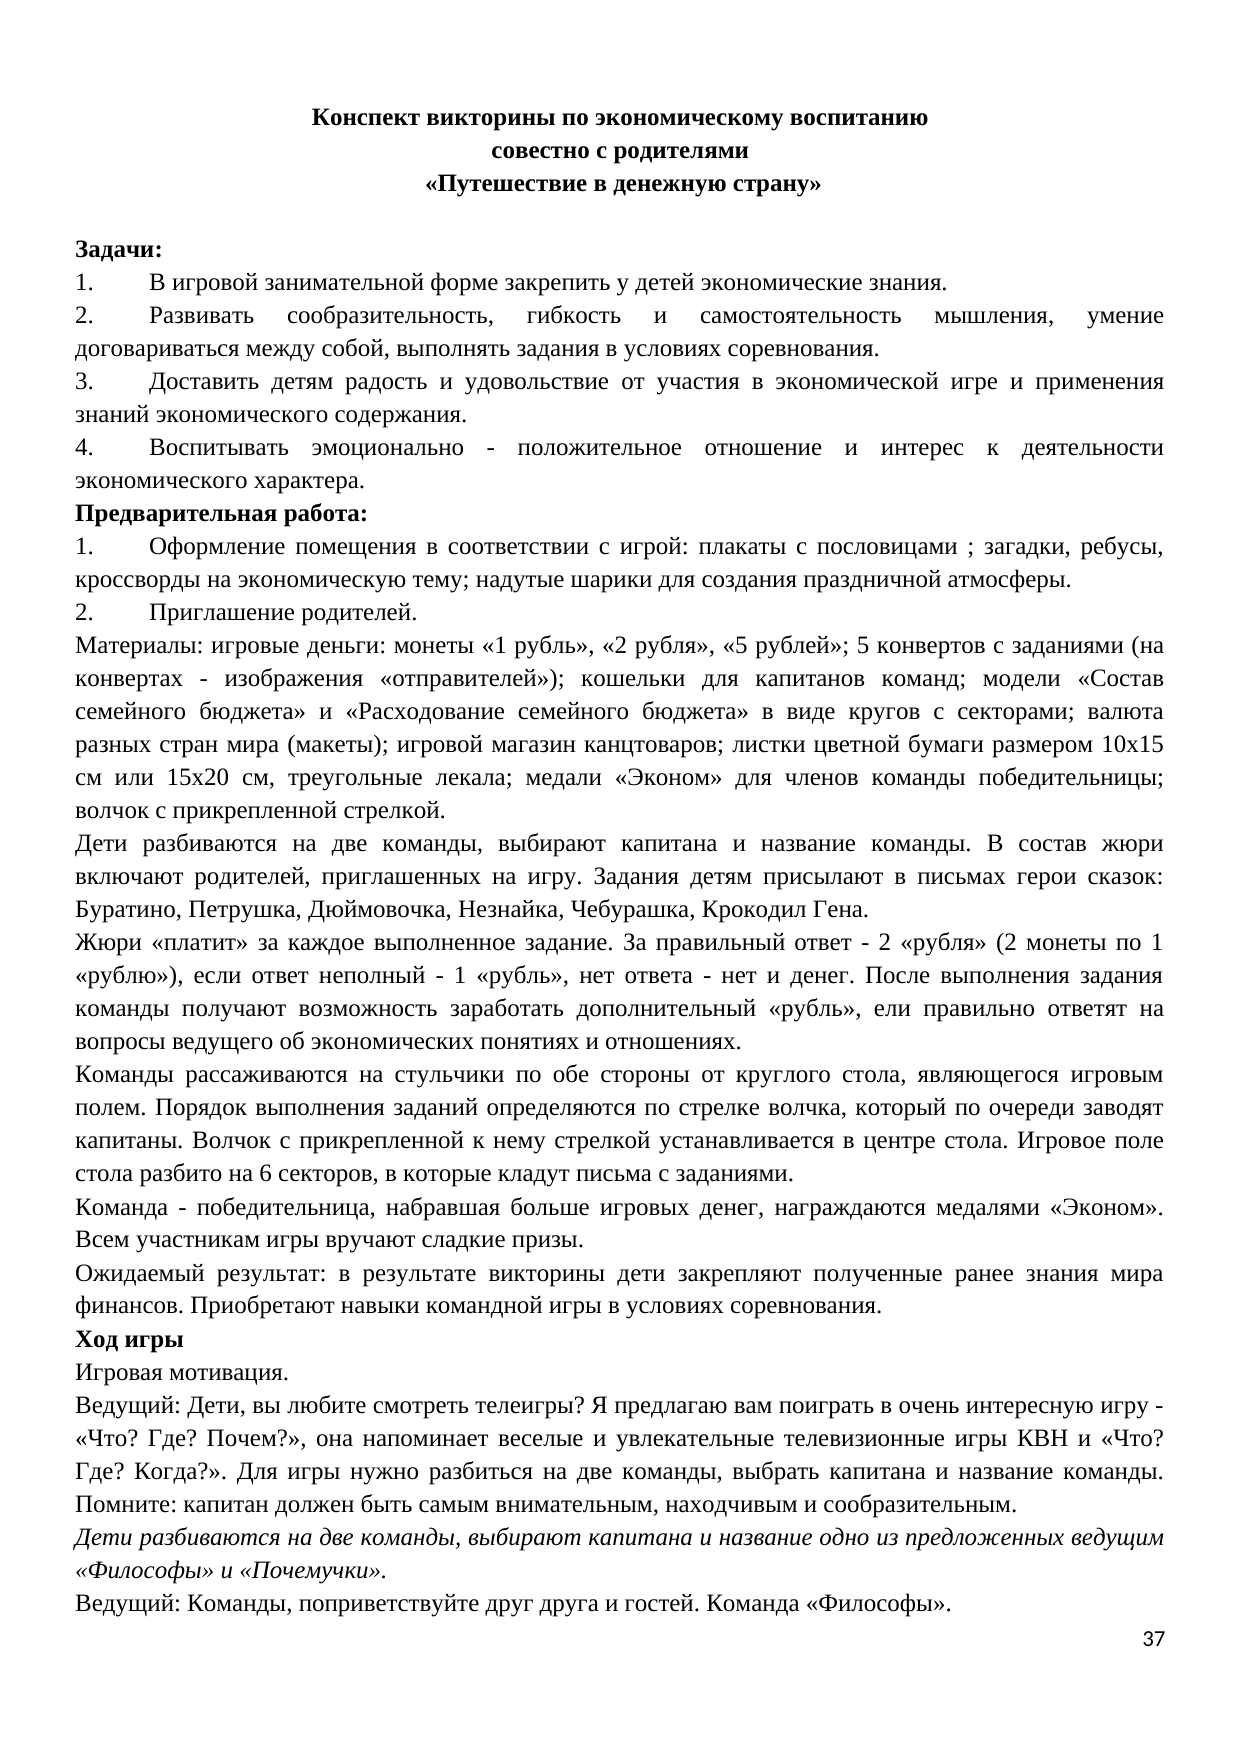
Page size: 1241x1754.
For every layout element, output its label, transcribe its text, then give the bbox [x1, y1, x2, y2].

text Ведущий: Команды, поприветствуйте друг друга и гостей. Команда «Философы». [75, 1588, 1165, 1617]
text 2. Приглашение родителей. [75, 597, 1165, 626]
text Игровая мотивация. [75, 1357, 1165, 1385]
text Ожидаемый результат: в результате викторины дети закрепляют полученные ранее знания мира финансов. Приобретают навыки командной игры в условиях соревнования. [75, 1258, 1165, 1319]
text Ведущий: Дети, вы любите смотреть телеигры? Я предлагаю вам поиграть в очень интересную игру - «Что? Где? Почем?», она напоминает веселые и увлекательные телевизионные игры КВН и «Что? Где? Когда?». Для игры нужно разбиться на две команды, выбрать капитана и название команды. Помните: капитан должен быть самым внимательным, находчивым и сообразительным. [75, 1390, 1165, 1517]
text «Путешествие в денежную страну» [75, 168, 1165, 197]
text Конспект викторины по экономическому воспитанию [75, 102, 1165, 131]
text совестно с родителями [75, 135, 1165, 164]
text Материалы: игровые деньги: монеты «1 рубль», «2 рубля», «5 рублей»; 5 конвертов с заданиями (на конвертах - изображения «отправителей»); кошельки для капитанов команд; модели «Состав семейного бюджета» и «Расходование семейного бюджета» в виде кругов с секторами; валюта разных стран мира (макеты); игровой магазин канцтоваров; листки цветной бумаги размером 10х15 см или 15х20 см, треугольные лекала; медали «Эконом» для членов команды победительницы; волчок с прикрепленной стрелкой. [75, 630, 1165, 824]
text 4. Воспитывать эмоционально - положительное отношение и интерес к деятельности экономического характера. [75, 432, 1165, 494]
text Дети разбиваются на две команды, выбирают капитана и название команды. В состав жюри включают родителей, приглашенных на игру. Задания детям присылают в письмах герои сказок: Буратино, Петрушка, Дюймовочка, Незнайка, Чебурашка, Крокодил Гена. [75, 828, 1165, 923]
text Команда - победительница, набравшая больше игровых денег, награждаются медалями «Эконом». Всем участникам игры вручают сладкие призы. [75, 1192, 1165, 1253]
text Команды рассаживаются на стульчики по обе стороны от круглого стола, являющегося игровым полем. Порядок выполнения заданий определяются по стрелке волчка, который по очереди заводят капитаны. Волчок с прикрепленной к нему стрелкой устанавливается в центре стола. Игровое поле стола разбито на 6 секторов, в которые кладут письма с заданиями. [75, 1059, 1165, 1187]
text Жюри «платит» за каждое выполненное задание. За правильный ответ - 2 «рубля» (2 монеты по 1 «рублю»), если ответ неполный - 1 «рубль», нет ответа - нет и денег. После выполнения задания команды получают возможность заработать дополнительный «рубль», ели правильно ответят на вопросы ведущего об экономических понятиях и отношениях. [75, 927, 1165, 1055]
text 2. Развивать сообразительность, гибкость и самостоятельность мышления, умение договариваться между собой, выполнять задания в условиях соревнования. [75, 300, 1165, 362]
text 1. Оформление помещения в соответствии с игрой: плакаты с пословицами ; загадки, ребусы, кроссворды на экономическую тему; надутые шарики для создания праздничной атмосферы. [75, 531, 1165, 593]
text Ход игры [75, 1324, 1165, 1352]
text 3. Доставить детям радость и удовольствие от участия в экономической игре и применения знаний экономического содержания. [75, 366, 1165, 428]
text Дети разбиваются на две команды, выбирают капитана и название одно из предложенных ведущим «Философы» и «Почемучки». [75, 1522, 1165, 1583]
text Предварительная работа: [75, 498, 1165, 527]
text Задачи: [75, 234, 1165, 263]
text 1. В игровой занимательной форме закрепить у детей экономические знания. [75, 267, 1165, 296]
